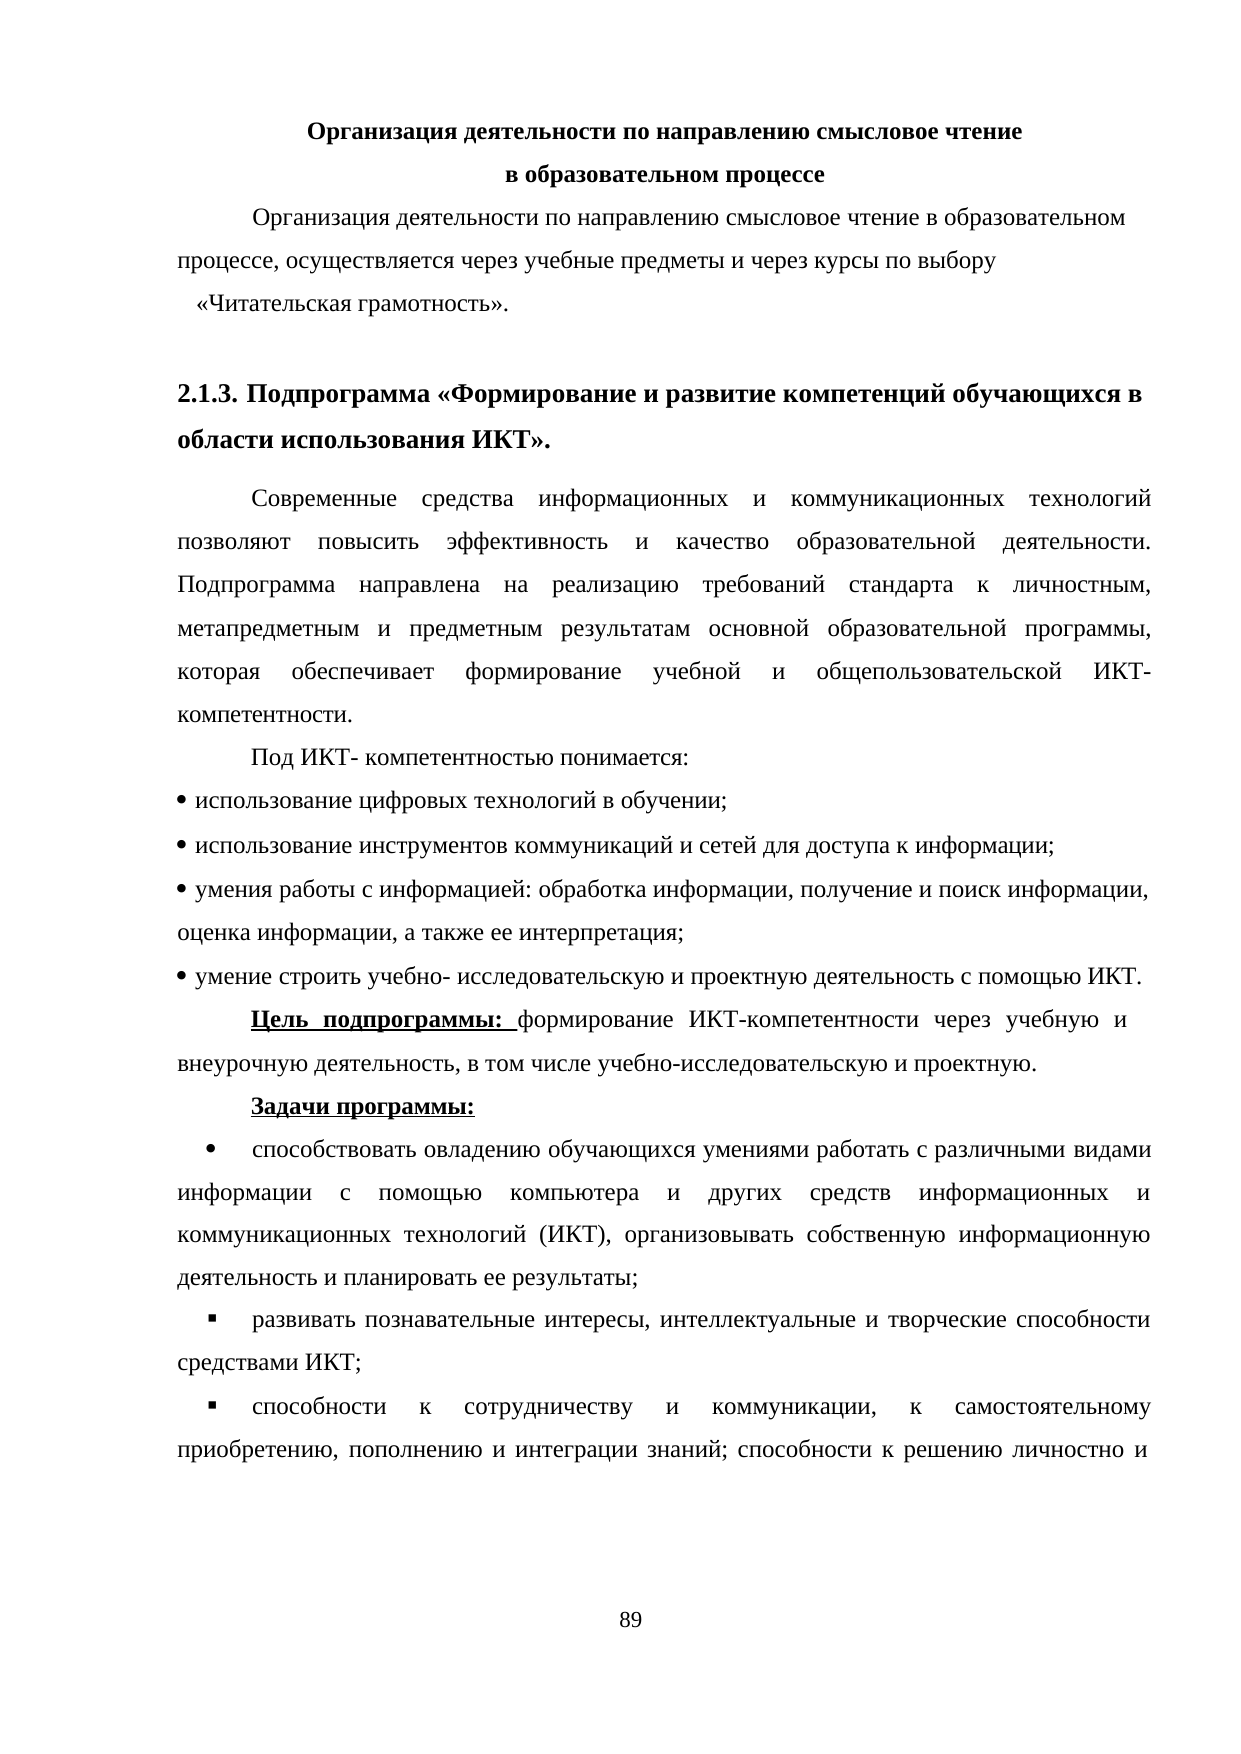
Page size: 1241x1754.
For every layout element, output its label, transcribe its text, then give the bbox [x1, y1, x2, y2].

text Современные средства информационных и коммуникационных технологий позволяют повысить эффективность и качество образовательной деятельности. Подпрограмма направлена на реализацию требований стандарта к личностным, метапредметным и предметным результатам основной образовательной программы, которая обеспечивает формирование учебной и общепользовательской ИКТ- компетентности. [177, 483, 1152, 728]
list умение строить учебно- исследовательскую и проектную деятельность с помощью ИКТ. [177, 960, 1228, 991]
text Задачи программы: [251, 1091, 1228, 1120]
list развивать познавательные интересы, интеллектуальные и творческие способности средствами ИКТ; [177, 1304, 1152, 1376]
text Цель подпрограммы: формирование ИКТ-компетентности через учебную и внеурочную деятельность, в том числе учебно-исследовательскую и проектную. [177, 1004, 1228, 1076]
text Под ИКТ- компетентностью понимается: [251, 742, 1228, 771]
text Организация деятельности по направлению смысловое чтение в образовательном процессе, осуществляется через учебные предметы и через курсы по выбору [177, 202, 1152, 274]
subtitle Подпрограмма «Формирование и развитие компетенций обучающихся в области использования ИКТ». [177, 377, 1152, 454]
list способствовать овладению обучающихся умениями работать с различными видами информации с помощью компьютера и других средств информационных и коммуникационных технологий (ИКТ), организовывать собственную информационную деятельность и планировать ее результаты; [177, 1134, 1151, 1290]
subtitle Организация деятельности по направлению смысловое чтение в образовательном процессе [307, 116, 1022, 188]
list способности к сотрудничеству и коммуникации, к самостоятельному приобретению, пополнению и интеграции знаний; способности к решению личностно и [177, 1391, 1152, 1463]
list использование инструментов коммуникаций и сетей для доступа к информации; [177, 830, 1228, 858]
list использование цифровых технологий в обучении; [177, 786, 1228, 814]
text «Читательская грамотность». [177, 288, 1228, 317]
list умения работы с информацией: обработка информации, получение и поиск информации, оценка информации, а также ее интерпретация; [177, 874, 1152, 946]
